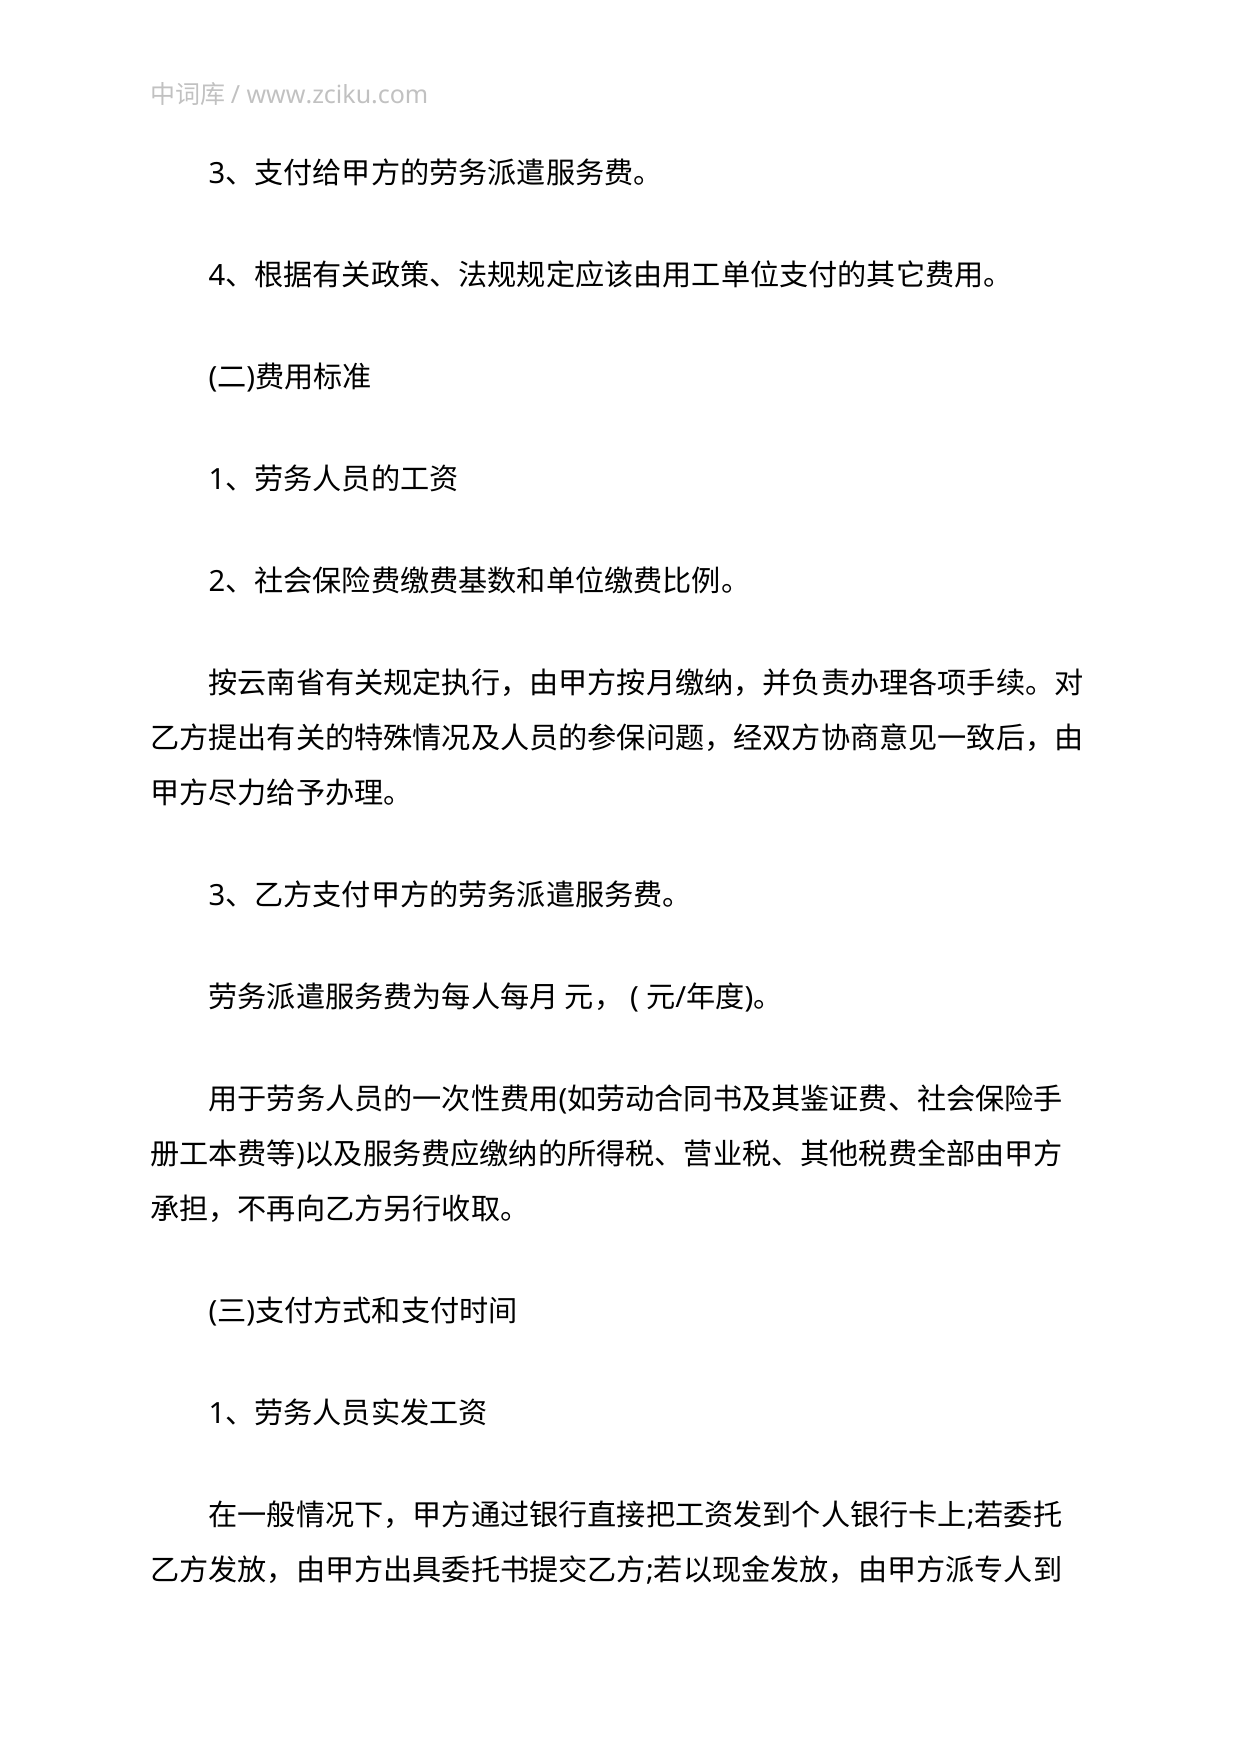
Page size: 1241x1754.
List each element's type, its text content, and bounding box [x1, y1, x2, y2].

text 1、劳务人员的工资 [150, 456, 1090, 498]
text 4、根据有关政策、法规规定应该由用工单位支付的其它费用。 [150, 252, 1090, 294]
text 1、劳务人员实发工资 [150, 1389, 1090, 1432]
text 用于劳务人员的一次性费用(如劳动合同书及其鉴证费、社会保险手册工本费等)以及服务费应缴纳的所得税、营业税、其他税费全部由甲方承担，不再向乙方另行收取。 [150, 1075, 1090, 1228]
text 劳务派遣服务费为每人每月 元， ( 元/年度)。 [150, 973, 1090, 1016]
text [150, 1491, 1090, 1588]
text 2、社会保险费缴费基数和单位缴费比例。 [150, 558, 1090, 600]
text 按云南省有关规定执行，由甲方按月缴纳，并负责办理各项手续。对乙方提出有关的特殊情况及人员的参保问题，经双方协商意见一致后，由甲方尽力给予办理。 [150, 660, 1090, 812]
text 3、乙方支付甲方的劳务派遣服务费。 [150, 871, 1090, 914]
text 3、支付给甲方的劳务派遣服务费。 [150, 150, 1090, 192]
text (三)支付方式和支付时间 [150, 1287, 1090, 1329]
text (二)费用标准 [150, 354, 1090, 396]
